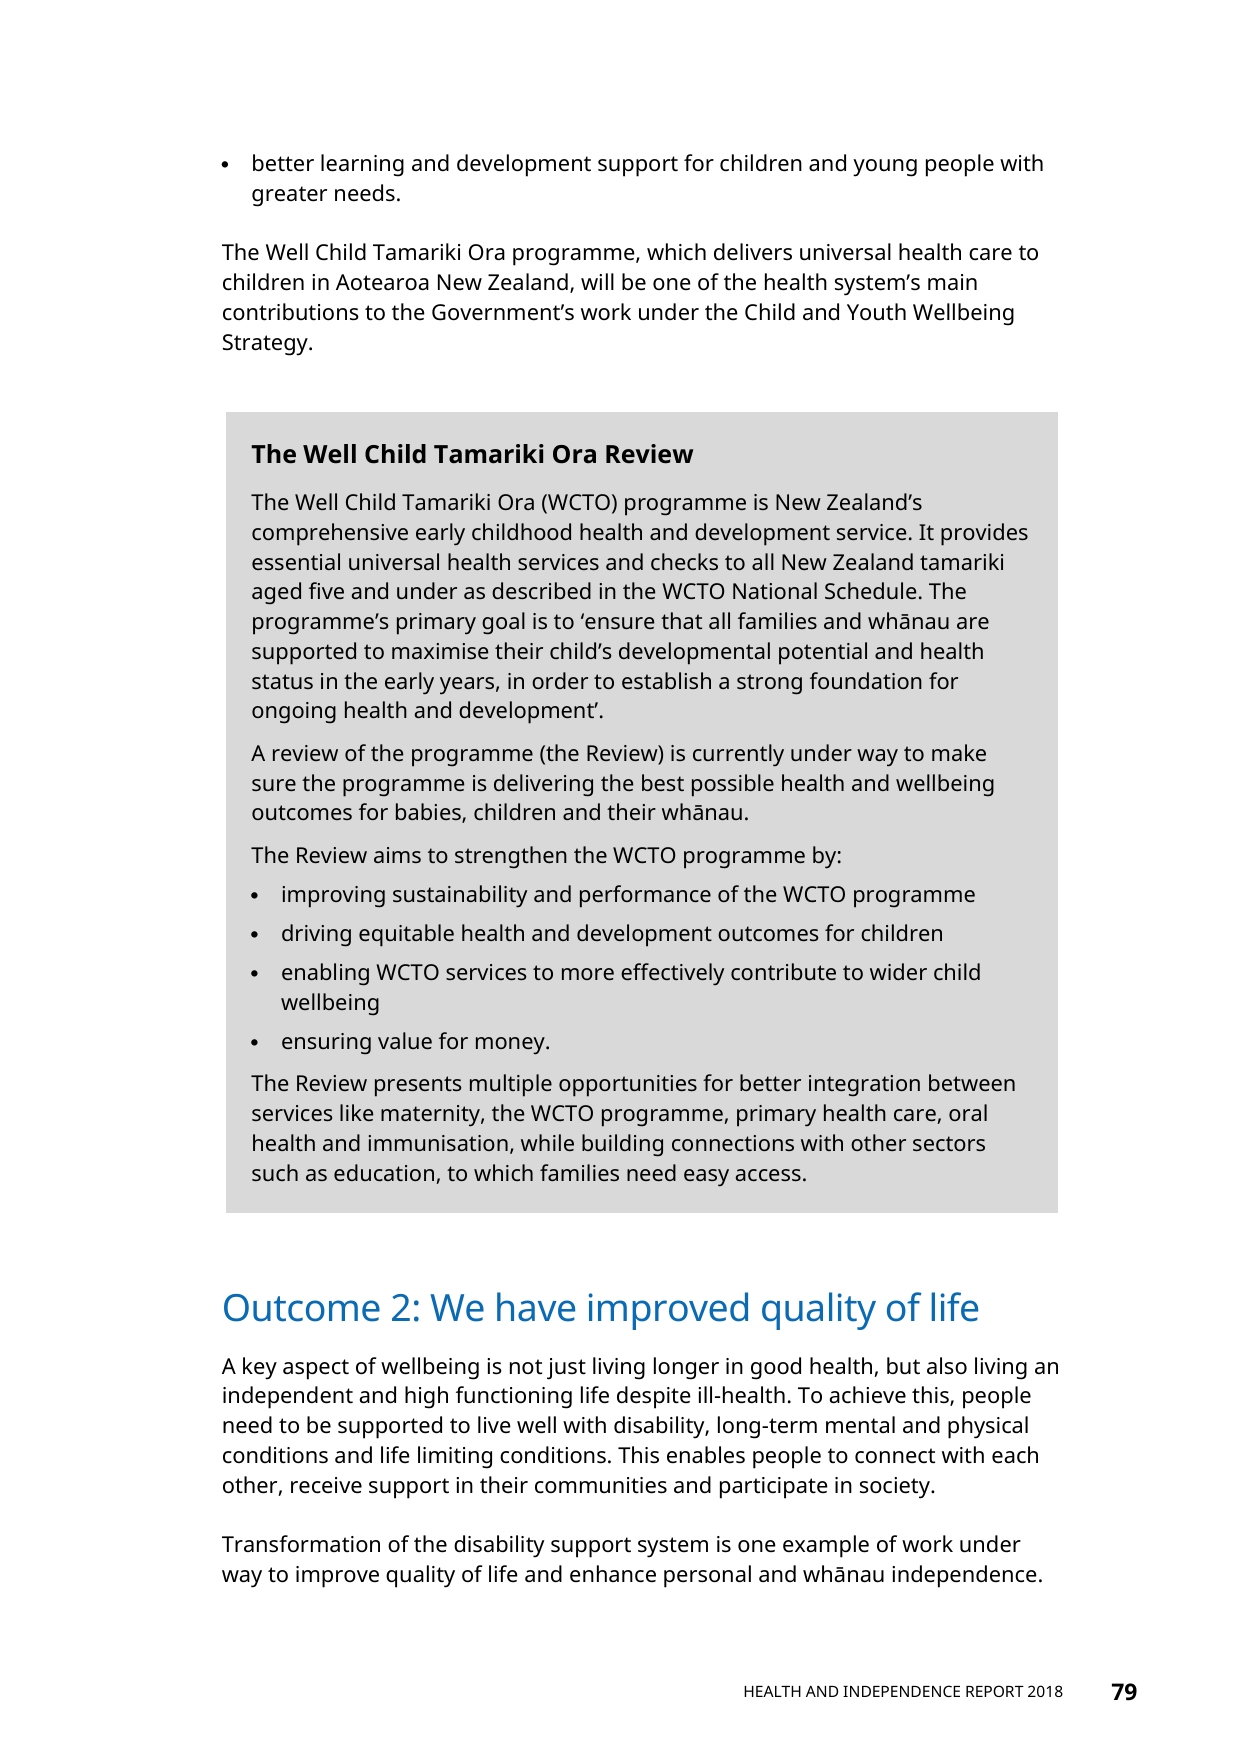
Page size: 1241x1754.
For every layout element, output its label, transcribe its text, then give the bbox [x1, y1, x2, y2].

text enabling WCTO services to more effectively contribute to wider child wellbeing [226, 931, 1058, 1000]
text better learning and development support for children and young people with greater needs. [222, 148, 1063, 207]
subtitle The Well Child Tamariki Ora Review [226, 412, 1058, 461]
text A review of the programme (the Review) is currently under way to make sure the programme is delivering the best possible health and wellbeing outcomes for babies, children and their whānau. [226, 712, 1058, 814]
text The Well Child Tamariki Ora (WCTO) programme is New Zealand’s comprehensive early childhood health and development service. It provides essential universal health services and checks to all New Zealand tamariki aged five and under as described in the WCTO National Schedule. The programme’s primary goal is to ‘ensure that all families and whānau are supported to maximise their child’s developmental potential and health status in the early years, in order to establish a strong foundation for ongoing health and development’. [226, 461, 1058, 712]
text A key aspect of wellbeing is not just living longer in good health, but also living an independent and high functioning life despite ill-health. To achieve this, people need to be supported to live well with disability, long-term mental and physical conditions and life limiting conditions. This enables people to connect with each other, receive support in their communities and participate in society. [222, 1351, 1063, 1500]
text driving equitable health and development outcomes for children [226, 892, 1058, 931]
text improving sustainability and performance of the WCTO programme [226, 853, 1058, 892]
text The Review aims to strengthen the WCTO programme by: [226, 814, 1058, 853]
subtitle Outcome 2: We have improved quality of life [222, 1281, 1063, 1332]
text ensuring value for money. [226, 1000, 1058, 1042]
text The Review presents multiple opportunities for better integration between services like maternity, the WCTO programme, primary health care, oral health and immunisation, while building connections with other sectors such as education, to which families need easy access. [226, 1042, 1058, 1213]
text The Well Child Tamariki Ora programme, which delivers universal health care to children in Aotearoa New Zealand, will be one of the health system’s main contributions to the Government’s work under the Child and Youth Wellbeing Strategy. [222, 237, 1063, 356]
